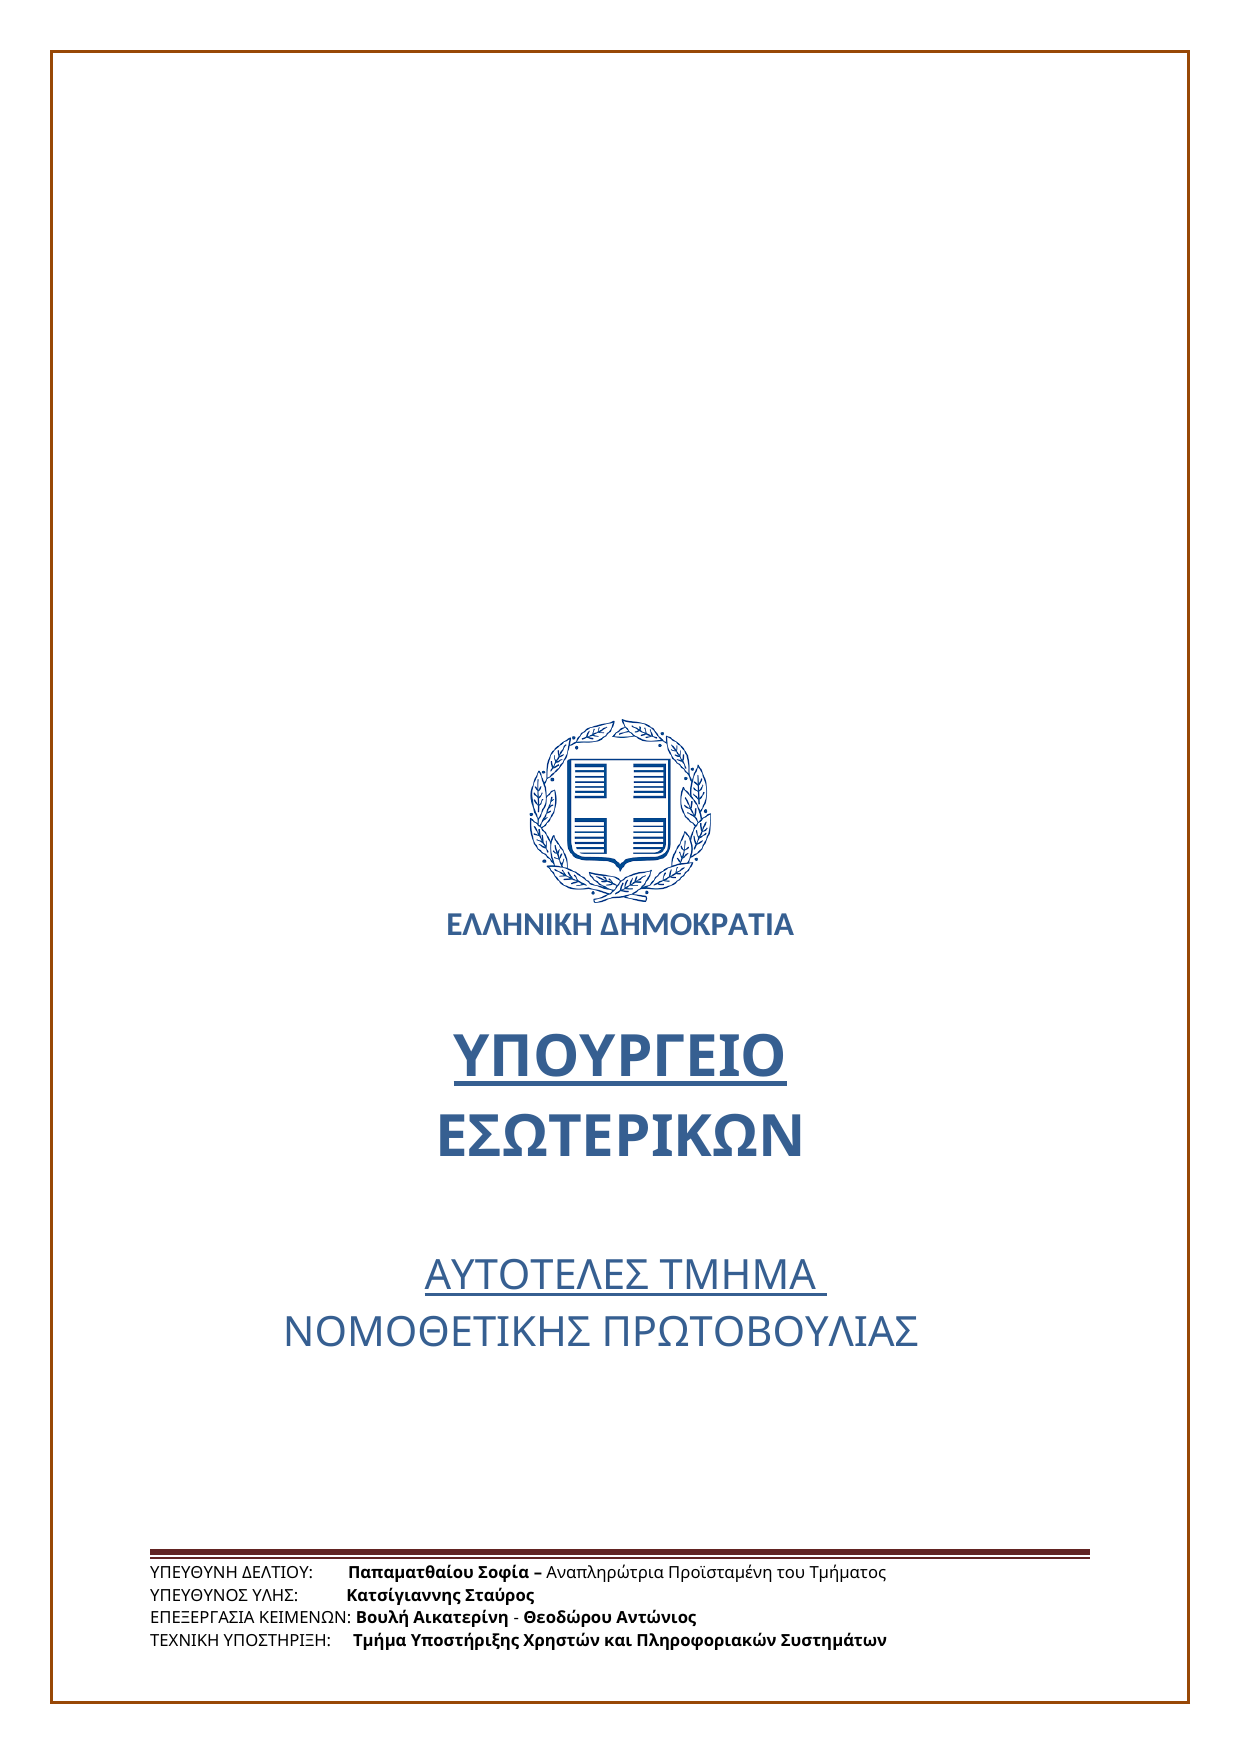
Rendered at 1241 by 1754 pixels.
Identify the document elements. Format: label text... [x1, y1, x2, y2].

text ΥΠΟΥΡΓΕΙΟ [150, 1014, 1090, 1094]
text ΝΟΜΟΘΕΤΙΚΗΣ ΠΡΩΤΟΒΟΥΛΙΑΣ [150, 1301, 1090, 1358]
text ΕΣΩΤΕΡΙΚΩΝ [150, 1094, 1090, 1173]
text ΕΛΛΗΝΙΚΗ ΔΗΜΟΚΡΑΤΙΑ [150, 902, 1090, 943]
text ΑΥΤΟΤΕΛΕΣ ΤΜΗΜΑ [150, 1245, 1090, 1301]
picture [529, 719, 711, 903]
